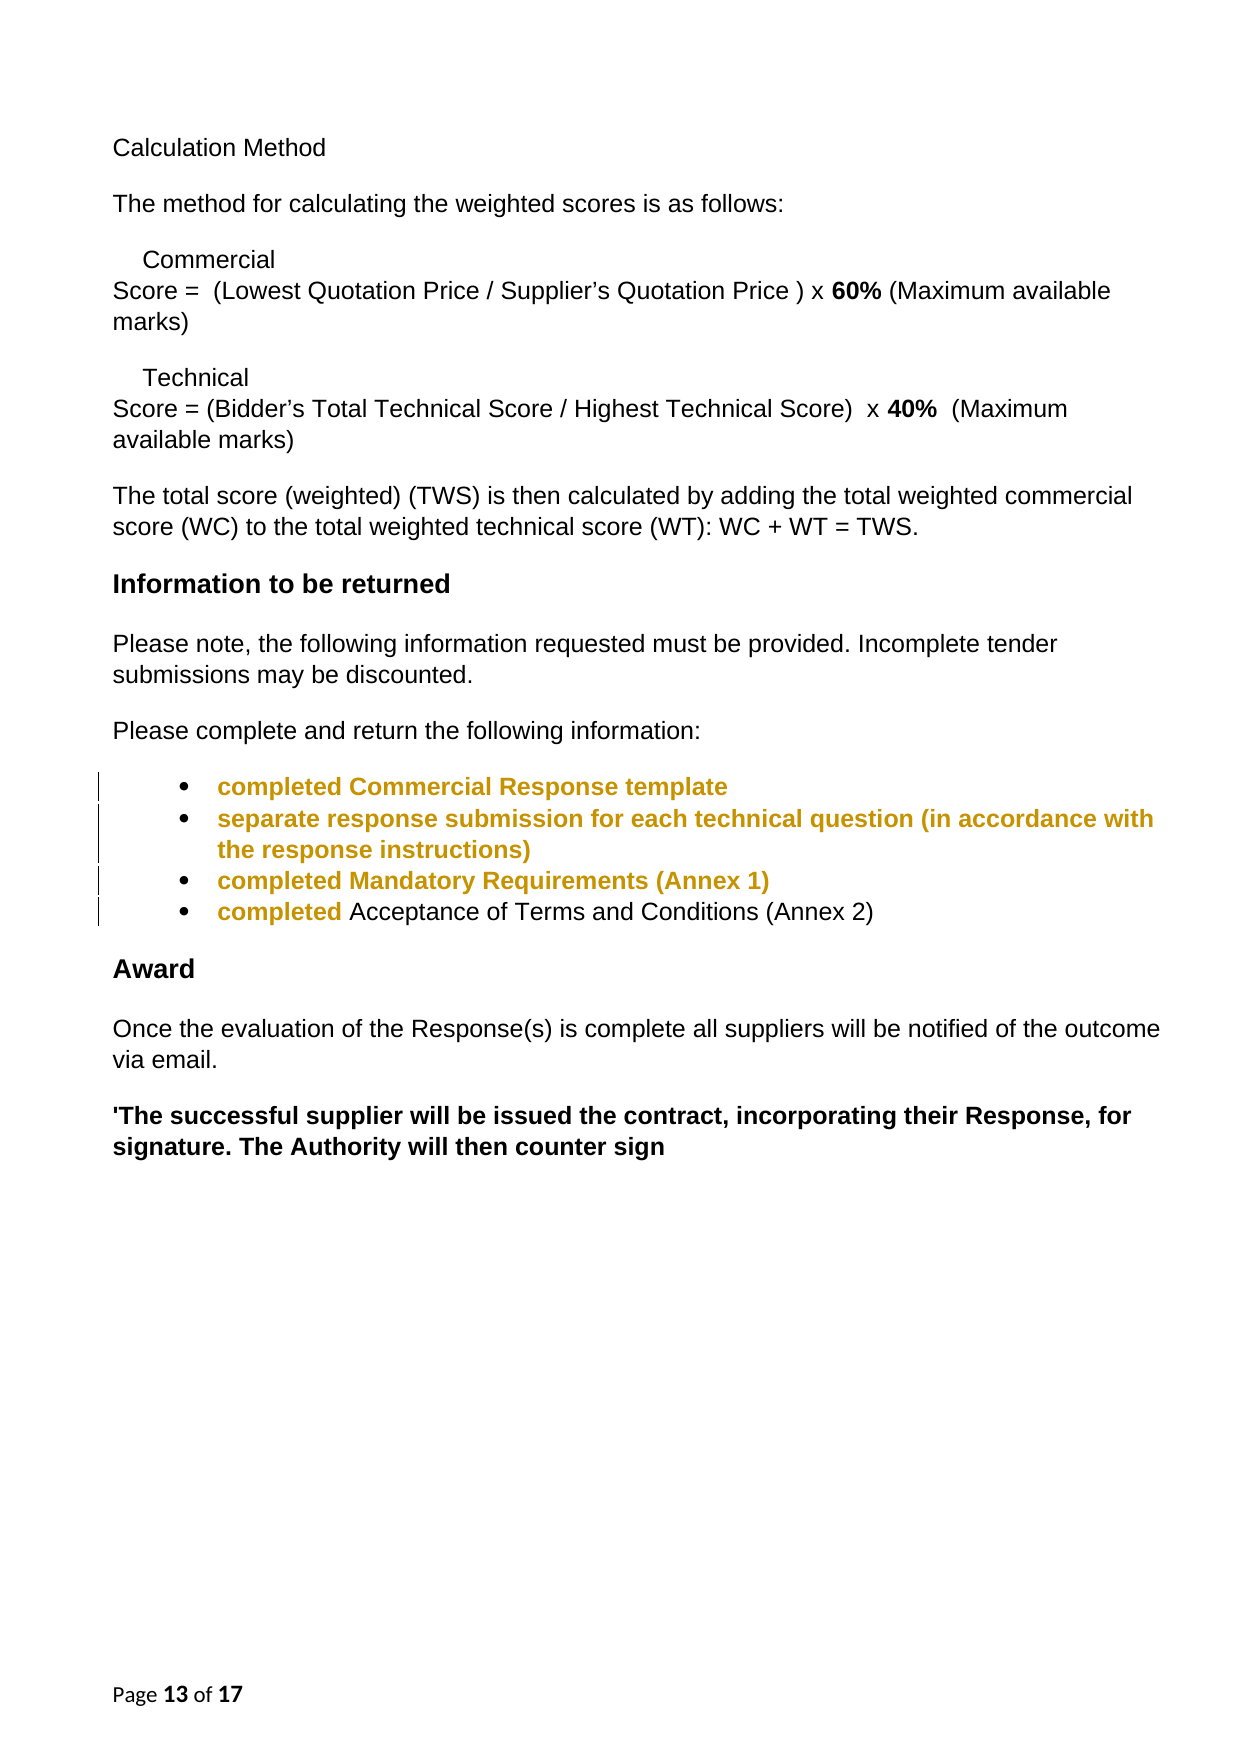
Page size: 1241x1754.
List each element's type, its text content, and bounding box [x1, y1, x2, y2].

text Calculation Method [112, 133, 1167, 162]
text Please complete and return the following information: [112, 716, 1167, 745]
text Information to be returned [112, 568, 1167, 599]
text Award [112, 953, 1167, 984]
text The method for calculating the weighted scores is as follows: [112, 189, 1167, 218]
list completed Acceptance of Terms and Conditions (Annex 2) [179, 897, 1167, 926]
text Technical [142, 363, 1167, 392]
text Score = (Lowest Quotation Price / Supplier’s Quotation Price ) x 60% (Maximum available marks) [112, 276, 1167, 336]
text 'The successful supplier will be issued the contract, incorporating their Response, for signature. The Authority will then counter sign [112, 1101, 1167, 1161]
list separate response submission for each technical question (in accordance with the response instructions) [179, 803, 1167, 863]
text Score = (Bidder’s Total Technical Score / Highest Technical Score) x 40% (Maximum available marks) [112, 394, 1167, 454]
text The total score (weighted) (TWS) is then calculated by adding the total weighted commercial score (WC) to the total weighted technical score (WT): WC + WT = TWS. [112, 481, 1167, 541]
list completed Commercial Response template [179, 772, 1167, 801]
text Once the evaluation of the Response(s) is complete all suppliers will be notified of the outcome via email. [112, 1014, 1167, 1074]
text Commercial [142, 245, 1167, 274]
list completed Mandatory Requirements (Annex 1) [179, 866, 1167, 894]
text Please note, the following information requested must be provided. Incomplete tender submissions may be discounted. [112, 629, 1167, 689]
